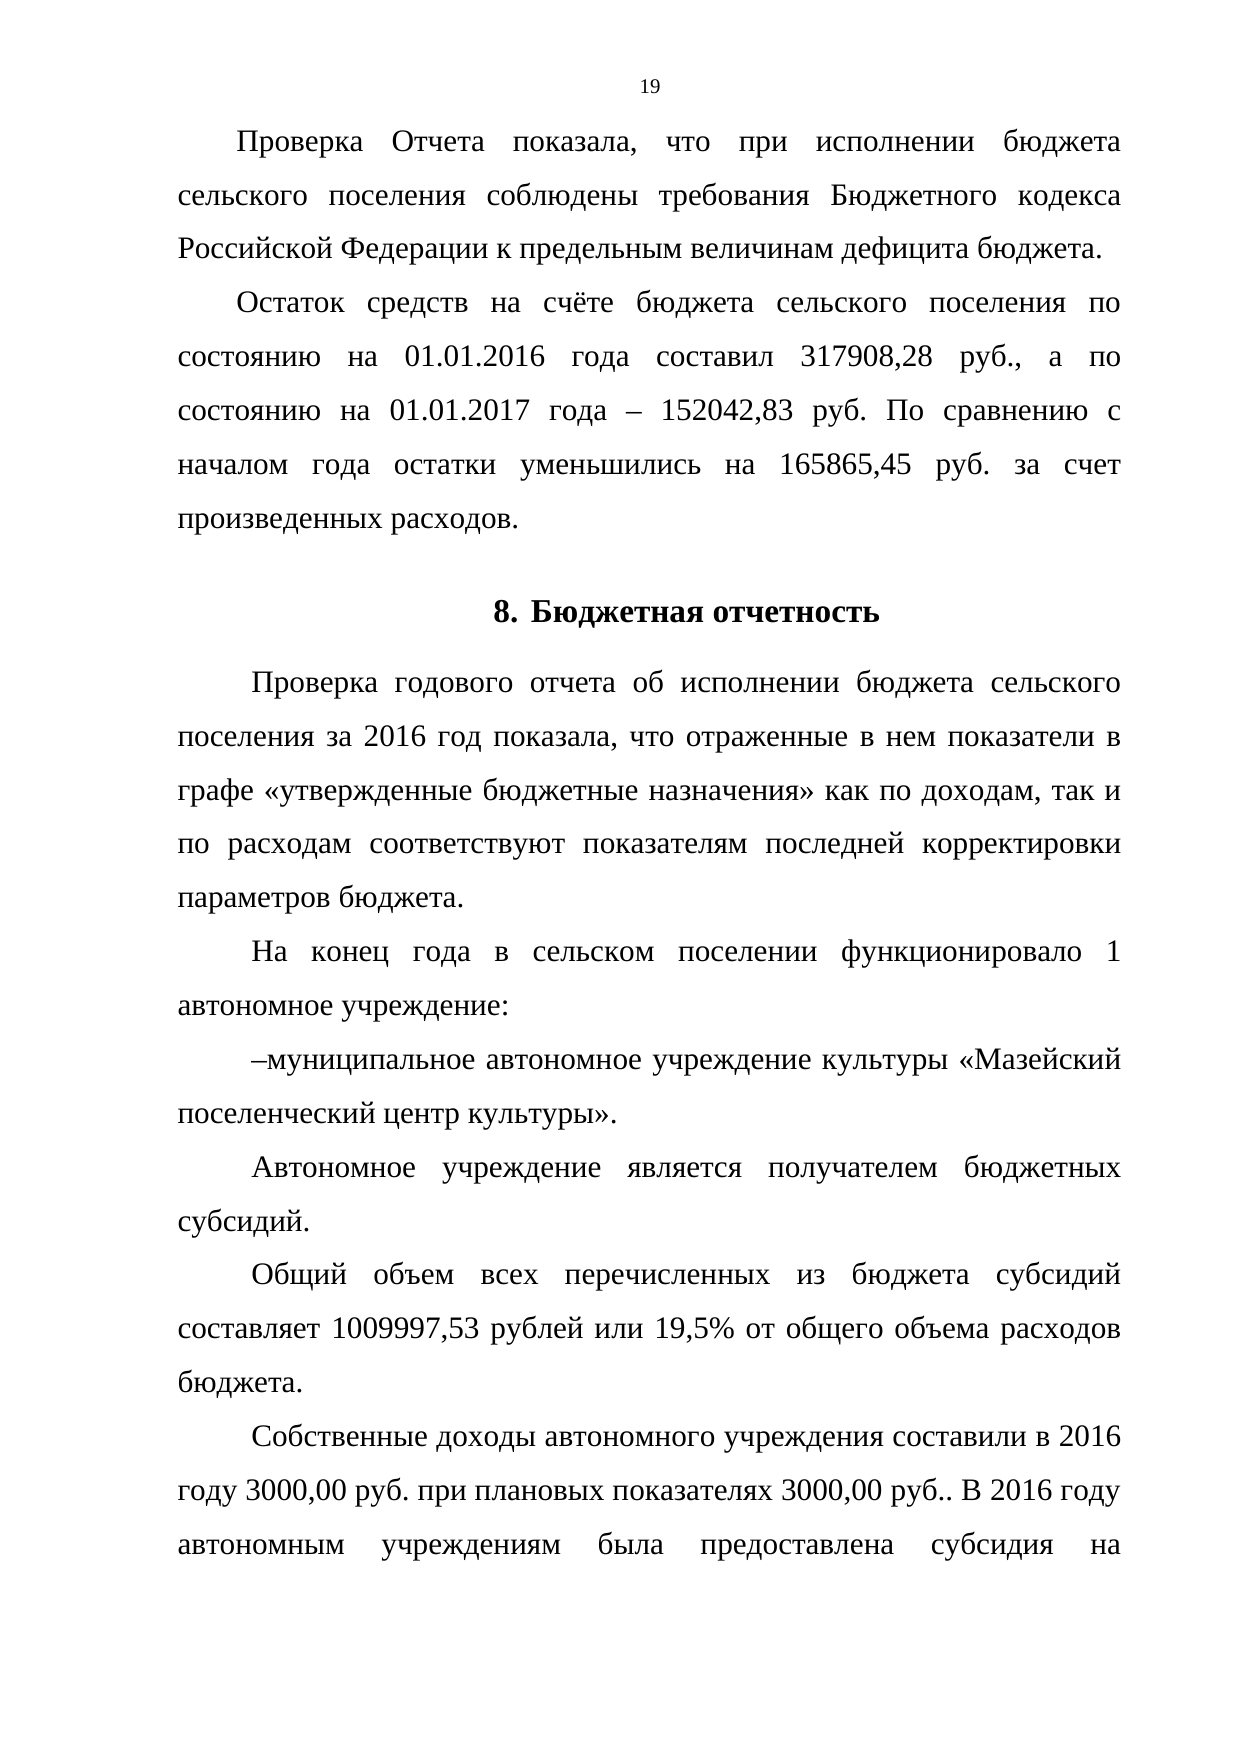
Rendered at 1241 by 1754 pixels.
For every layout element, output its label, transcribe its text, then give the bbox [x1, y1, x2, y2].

text Общий объем всех перечисленных из бюджета субсидий составляет 1009997,53 рублей или 19,5% от общего объема расходов бюджета. [177, 1256, 1122, 1399]
text Проверка Отчета показала, что при исполнении бюджета сельского поселения соблюдены требования Бюджетного кодекса Российской Федерации к предельным величинам дефицита бюджета. [177, 122, 1122, 266]
text Проверка годового отчета об исполнении бюджета сельского поселения за 2016 год показала, что отраженные в нем показатели в графе «утвержденные бюджетные назначения» как по доходам, так и по расходам соответствуют показателям последней корректировки параметров бюджета. [177, 663, 1122, 914]
text На конец года в сельском поселении функционировало 1 автономное учреждение: [177, 932, 1122, 1022]
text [177, 1417, 1122, 1561]
list Бюджетная отчетность [251, 591, 1122, 630]
text –муниципальное автономное учреждение культуры «Мазейский поселенческий центр культуры». [177, 1040, 1122, 1130]
text Остаток средств на счёте бюджета сельского поселения по состоянию на 01.01.2016 года составил 317908,28 руб., а по состоянию на 01.01.2017 года – 152042,83 руб. По сравнению с началом года остатки уменьшились на 165865,45 руб. за счет произведенных расходов. [177, 283, 1122, 535]
text Автономное учреждение является получателем бюджетных субсидий. [177, 1148, 1122, 1238]
